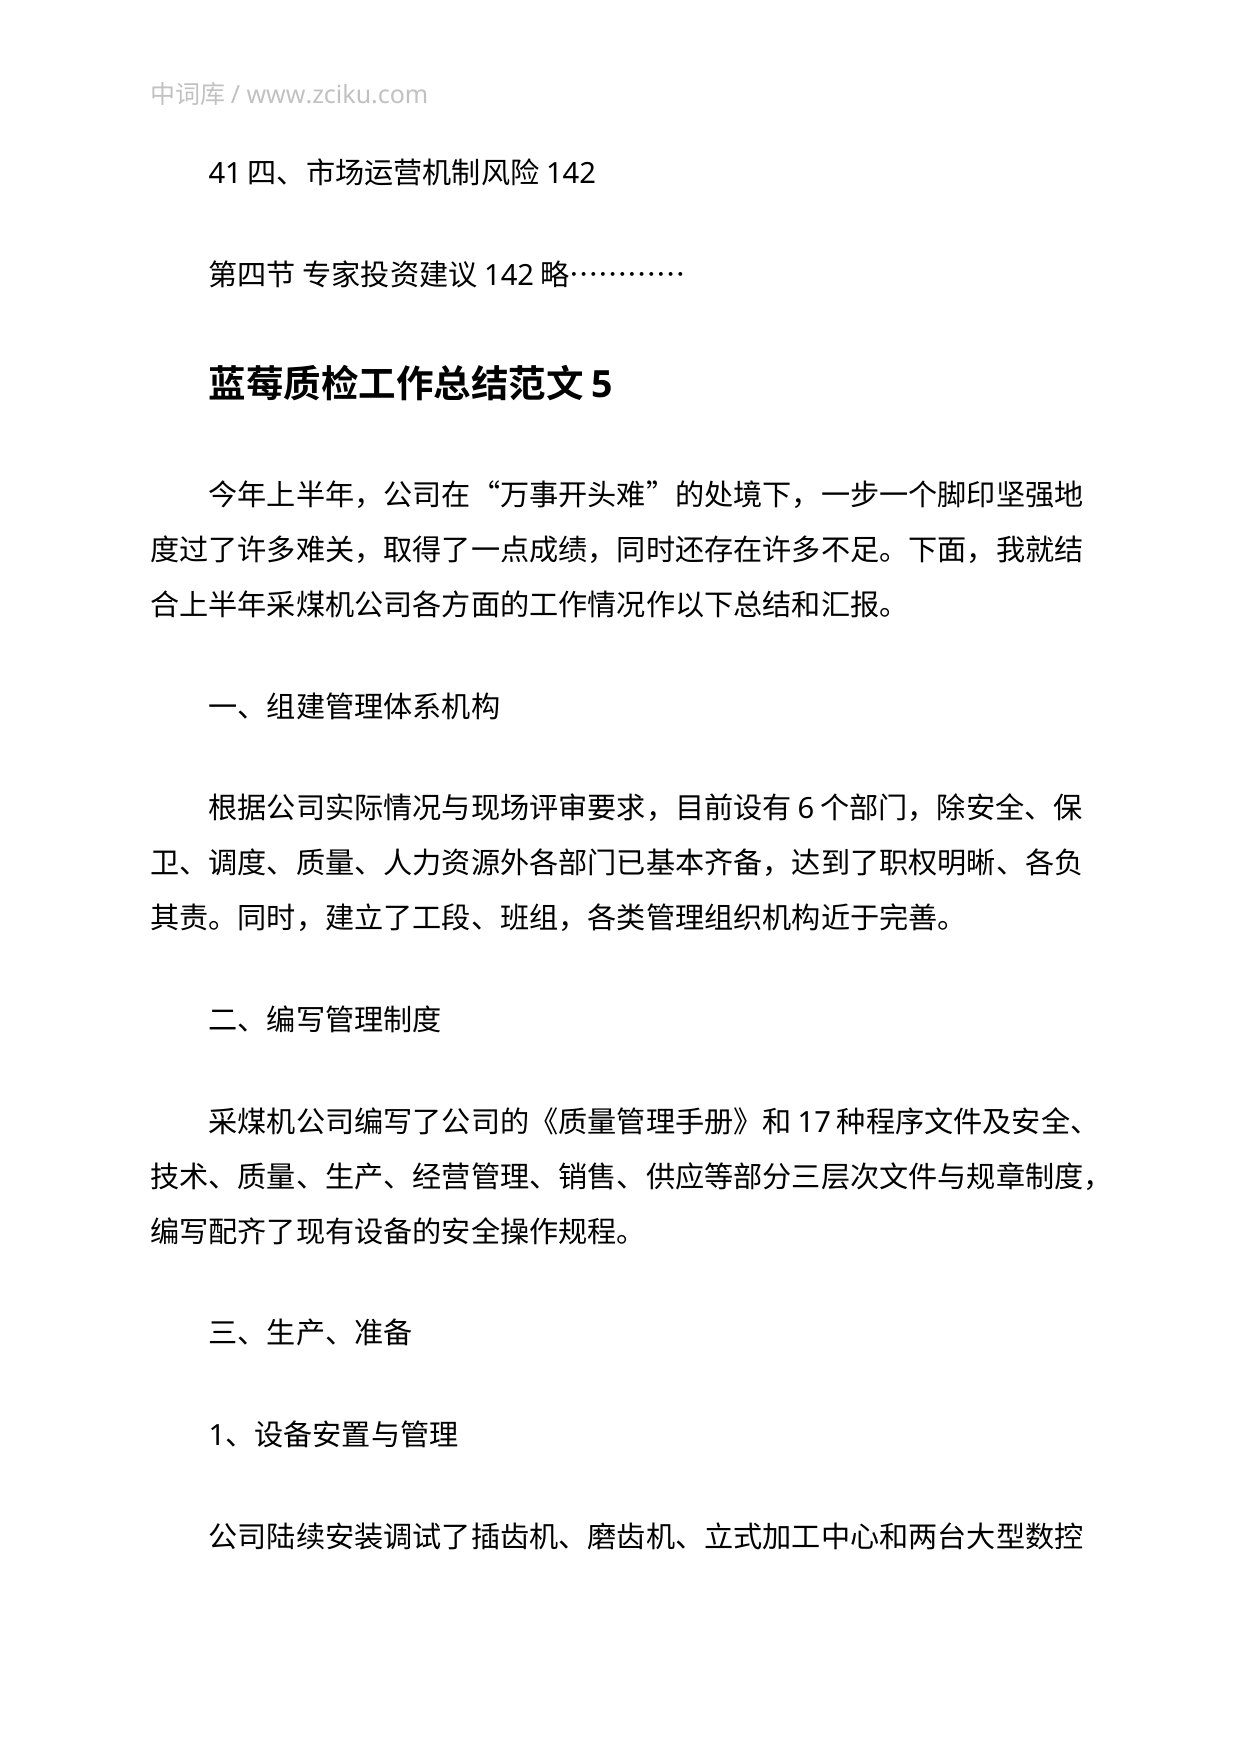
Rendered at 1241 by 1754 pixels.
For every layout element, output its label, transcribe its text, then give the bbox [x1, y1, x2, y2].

text 根据公司实际情况与现场评审要求，目前设有6个部门，除安全、保卫、调度、质量、人力资源外各部门已基本齐备，达到了职权明晰、各负其责。同时，建立了工段、班组，各类管理组织机构近于完善。 [150, 785, 1090, 937]
text 今年上半年，公司在“万事开头难”的处境下，一步一个脚印坚强地度过了许多难关，取得了一点成绩，同时还存在许多不足。下面，我就结合上半年采煤机公司各方面的工作情况作以下总结和汇报。 [150, 472, 1090, 624]
text 第四节 专家投资建议 142略………… [150, 252, 1090, 294]
text 一、组建管理体系机构 [150, 683, 1090, 725]
text 二、编写管理制度 [150, 997, 1090, 1039]
text 三、生产、准备 [150, 1310, 1090, 1352]
text 1、设备安置与管理 [150, 1412, 1090, 1454]
text 采煤机公司编写了公司的《质量管理手册》和17种程序文件及安全、技术、质量、生产、经营管理、销售、供应等部分三层次文件与规章制度，编写配齐了现有设备的安全操作规程。 [150, 1098, 1090, 1251]
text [150, 1514, 1090, 1556]
text 41四、市场运营机制风险 142 [150, 150, 1090, 192]
text 蓝莓质检工作总结范文5 [150, 354, 1090, 408]
